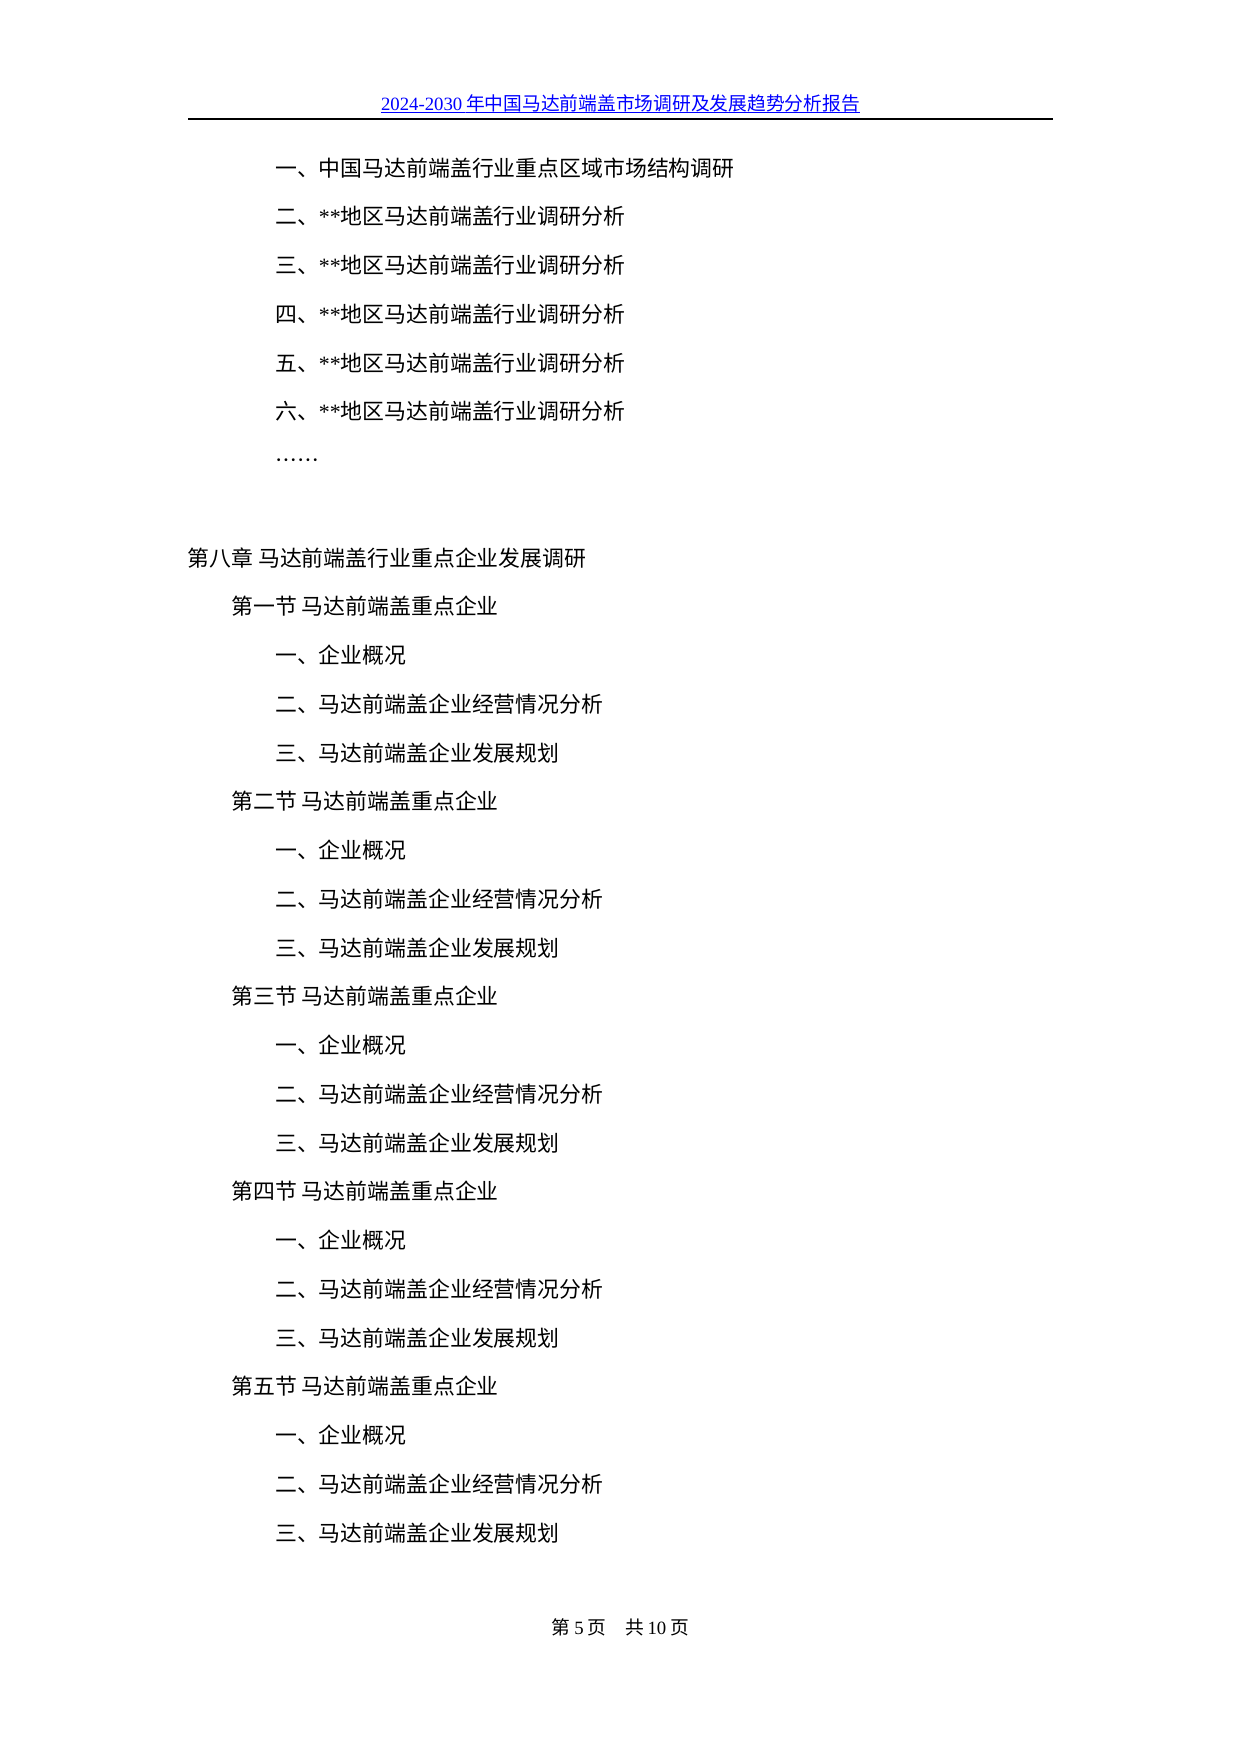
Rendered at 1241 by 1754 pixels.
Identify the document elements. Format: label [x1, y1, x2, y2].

text [187, 150, 1053, 1548]
